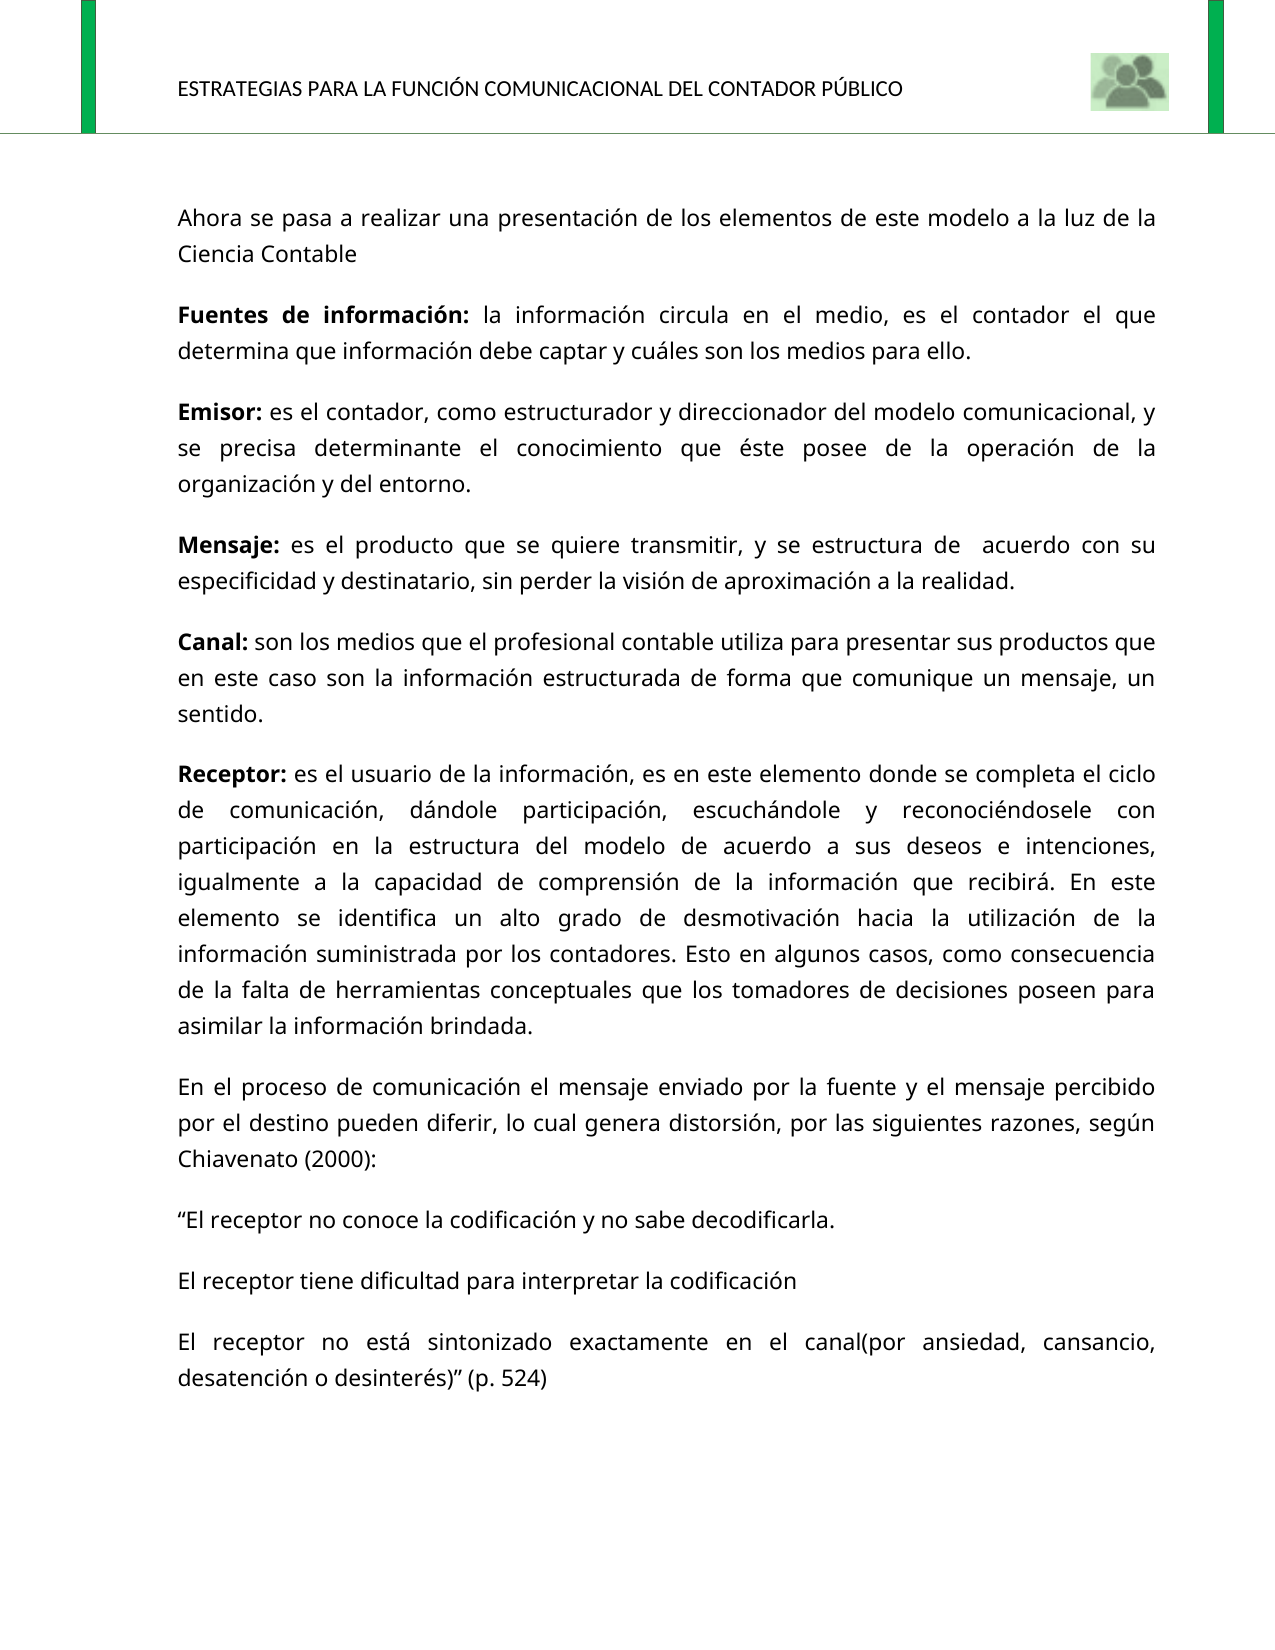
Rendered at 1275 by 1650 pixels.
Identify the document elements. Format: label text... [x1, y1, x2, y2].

text El receptor no está sintonizado exactamente en el canal(por ansiedad, cansancio, desatención o desinterés)” (p. 524) [177, 1326, 1157, 1393]
text En el proceso de comunicación el mensaje enviado por la fuente y el mensaje percibido por el destino pueden diferir, lo cual genera distorsión, por las siguientes razones, según Chiavenato (2000): [177, 1071, 1157, 1174]
text Emisor: es el contador, como estructurador y direccionador del modelo comunicacional, y se precisa determinante el conocimiento que éste posee de la operación de la organización y del entorno. [177, 396, 1157, 499]
text Receptor: es el usuario de la información, es en este elemento donde se completa el ciclo de comunicación, dándole participación, escuchándole y reconociéndosele con participación en la estructura del modelo de acuerdo a sus deseos e intenciones, igualmente a la capacidad de comprensión de la información que recibirá. En este elemento se identifica un alto grado de desmotivación hacia la utilización de la información suministrada por los contadores. Esto en algunos casos, como consecuencia de la falta de herramientas conceptuales que los tomadores de decisiones poseen para asimilar la información brindada. [177, 758, 1157, 1041]
text Fuentes de información: la información circula en el medio, es el contador el que determina que información debe captar y cuáles son los medios para ello. [177, 299, 1157, 366]
text Canal: son los medios que el profesional contable utiliza para presentar sus productos que en este caso son la información estructurada de forma que comunique un mensaje, un sentido. [177, 626, 1157, 729]
text “El receptor no conoce la codificación y no sabe decodificarla. [177, 1204, 1157, 1235]
text Ahora se pasa a realizar una presentación de los elementos de este modelo a la luz de la Ciencia Contable [177, 202, 1157, 269]
text El receptor tiene dificultad para interpretar la codificación [177, 1265, 1157, 1296]
text Mensaje: es el producto que se quiere transmitir, y se estructura de acuerdo con su especificidad y destinatario, sin perder la visión de aproximación a la realidad. [177, 529, 1157, 596]
